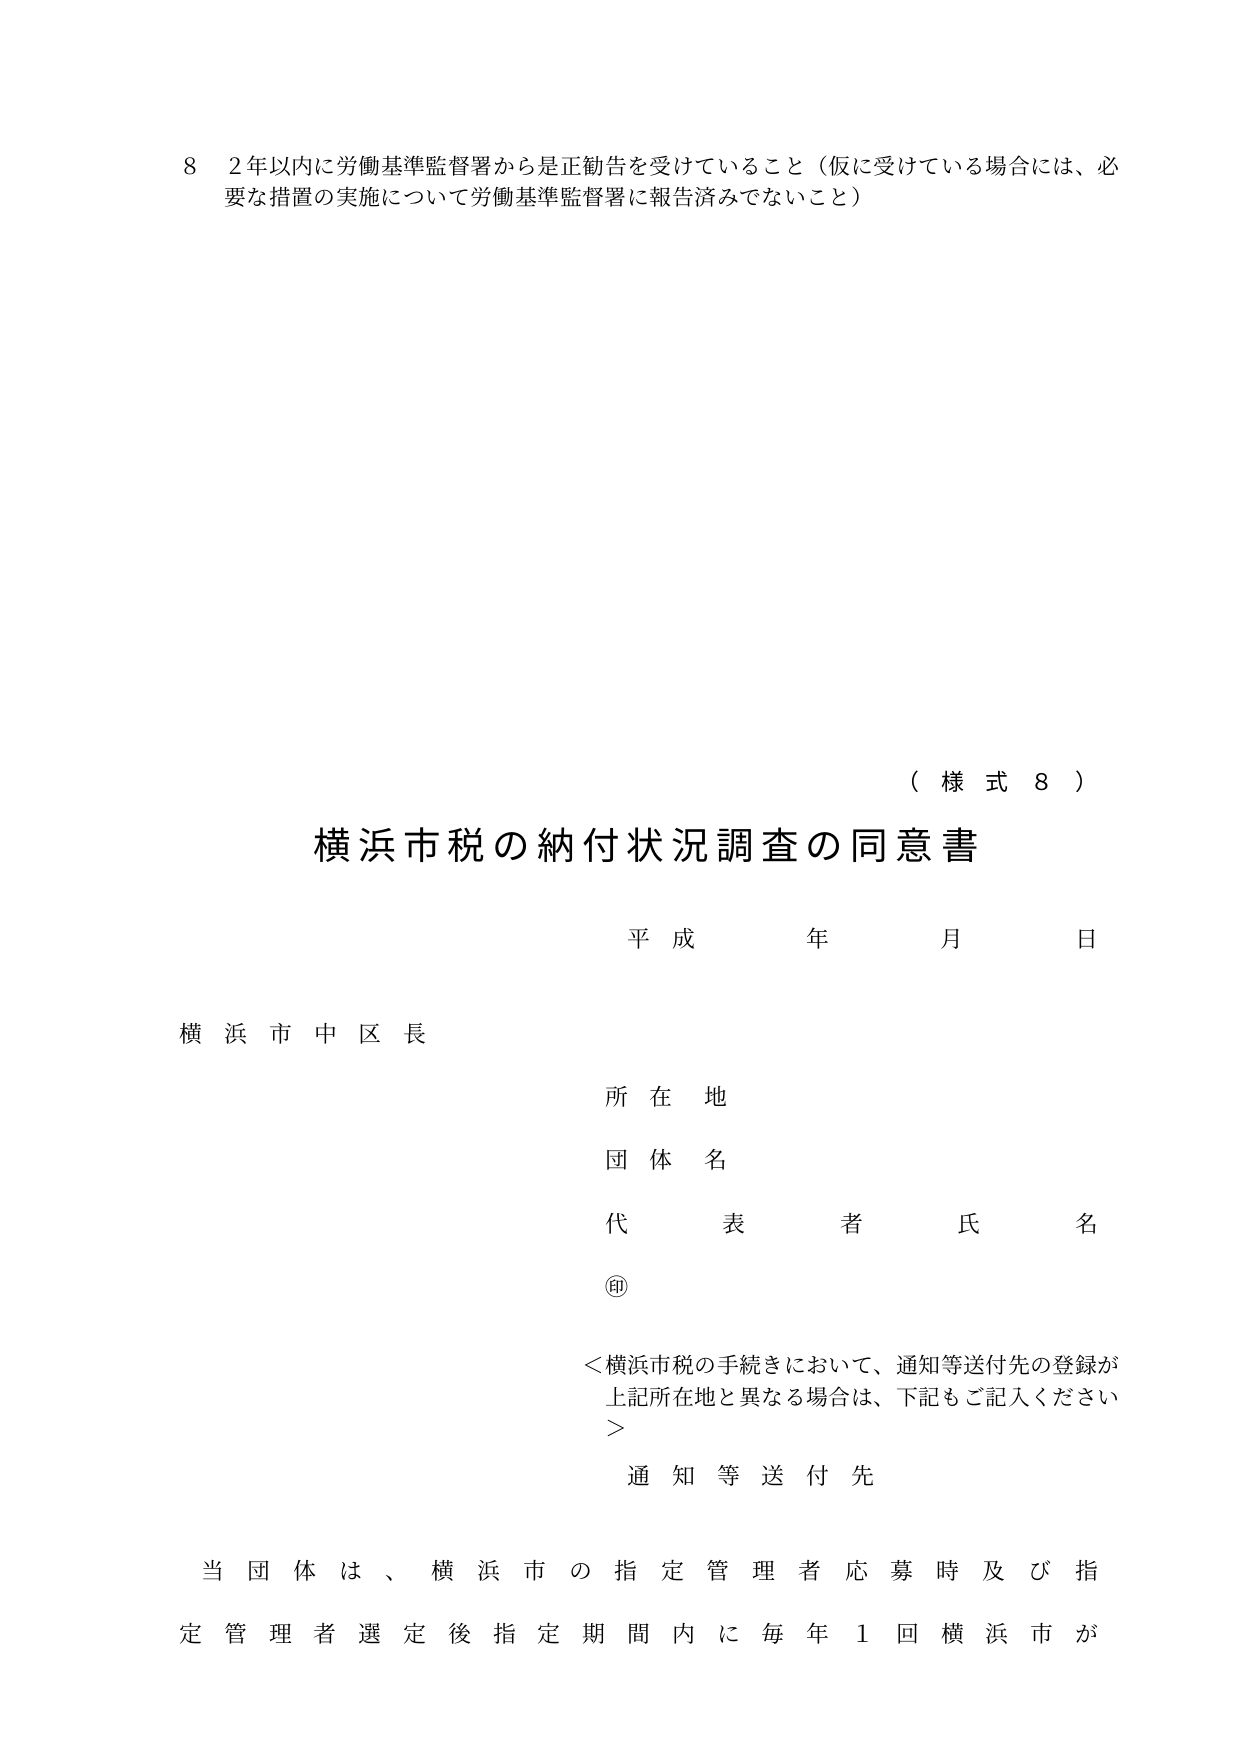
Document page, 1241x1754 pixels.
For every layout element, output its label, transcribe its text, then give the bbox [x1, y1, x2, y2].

text 通知等送付先 [570, 1443, 1120, 1506]
text ＜横浜市税の手続きにおいて、通知等送付先の登録が [571, 1348, 1120, 1380]
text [179, 1538, 1120, 1664]
text （様式８） [179, 749, 1120, 812]
list ２年以内に労働基準監督署から是正勧告を受けていること（仮に受けている場合には、必要な措置の実施について労働基準監督署に報告済みでないこと） [179, 149, 1120, 212]
text 団体名 [591, 1127, 1120, 1191]
text 代表者氏名 ㊞ [591, 1191, 1120, 1317]
text 上記所在地と異なる場合は、下記もご記入ください＞ [594, 1380, 1120, 1443]
text 横浜市税の納付状況調査の同意書 [179, 812, 1120, 875]
text 所在地 [591, 1064, 1120, 1127]
text 横浜市中区長 [179, 1001, 1120, 1064]
text 平成 年 月 日 [179, 906, 1120, 969]
